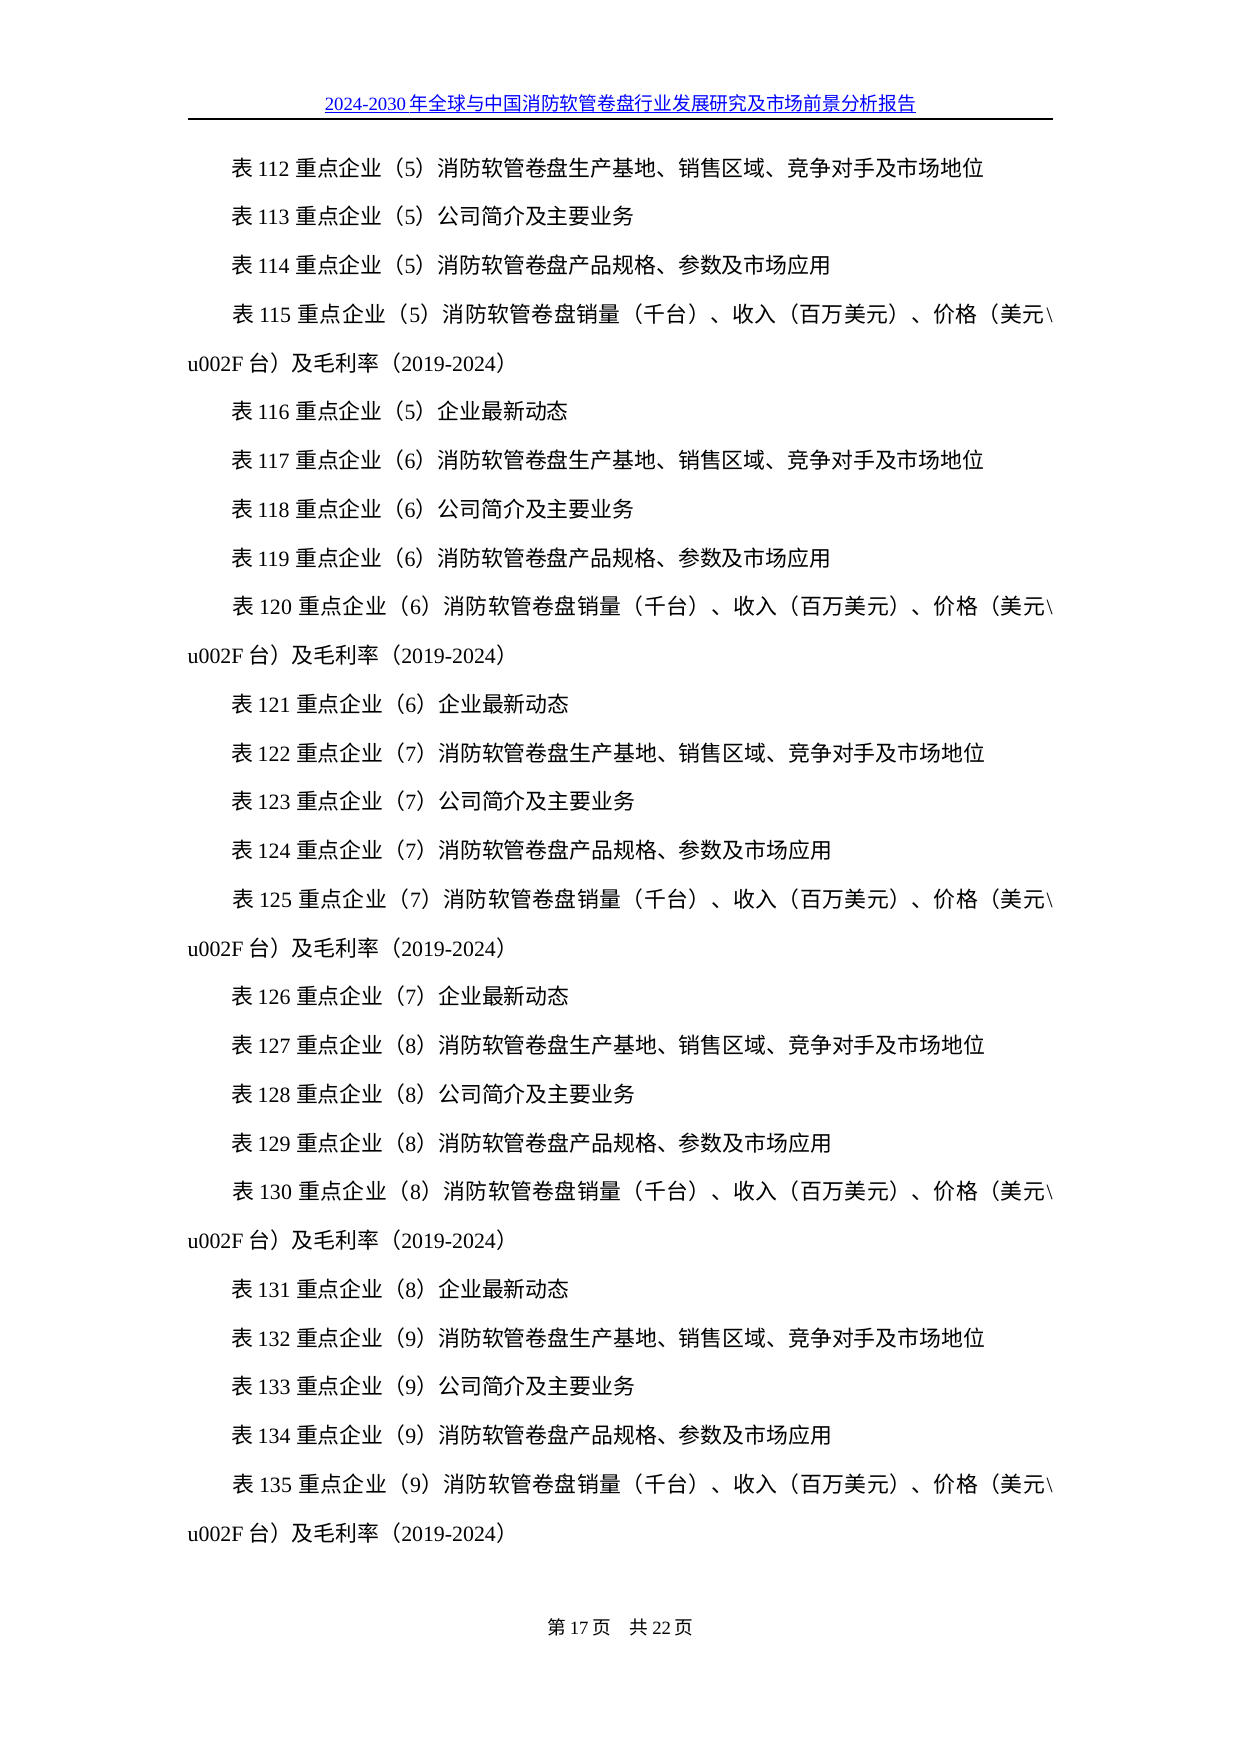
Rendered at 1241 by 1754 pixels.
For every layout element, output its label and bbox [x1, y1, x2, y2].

text [187, 150, 1053, 1548]
